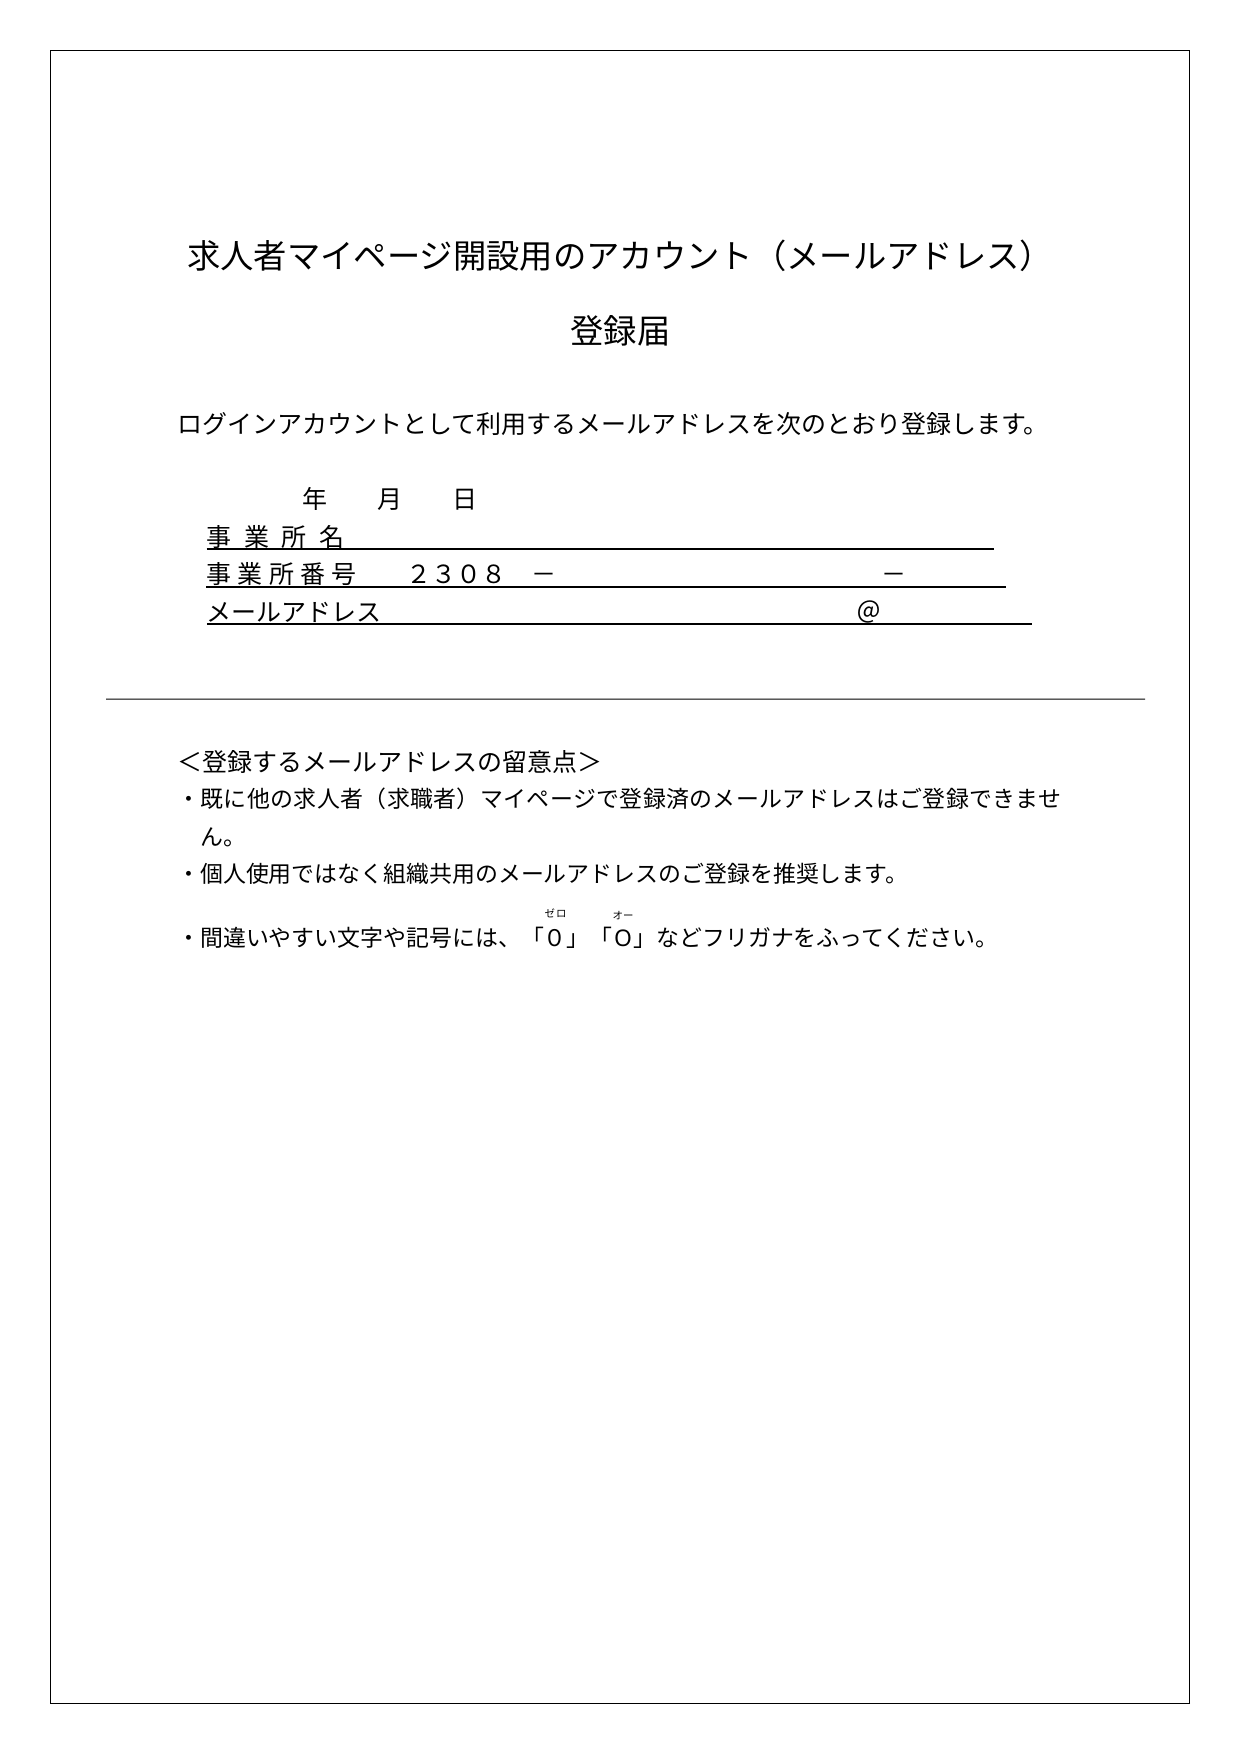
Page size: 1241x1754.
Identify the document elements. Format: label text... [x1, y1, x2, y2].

text ・既に他の求人者（求職者）マイページで登録済のメールアドレスはご登録できません。 [177, 779, 1063, 854]
text 事業所名 [177, 517, 1063, 554]
text 求人者マイページ開設用のアカウント（メールアドレス）登録届 [177, 217, 1063, 367]
text ・個人使用ではなく組織共用のメールアドレスのご登録を推奨します。 [177, 854, 1063, 892]
text ＜登録するメールアドレスの留意点＞ [177, 742, 1063, 779]
text 年 月 日 [177, 479, 1063, 517]
text 事業所番号 ２３０８ － － [177, 554, 1063, 592]
text ・間違いやすい文字や記号には、「」「」などフリガナをふってください。 [177, 892, 1063, 967]
text ログインアカウントとして利用するメールアドレスを次のとおり登録します。 [177, 404, 1063, 442]
text メールアドレス ＠ [177, 592, 1063, 629]
